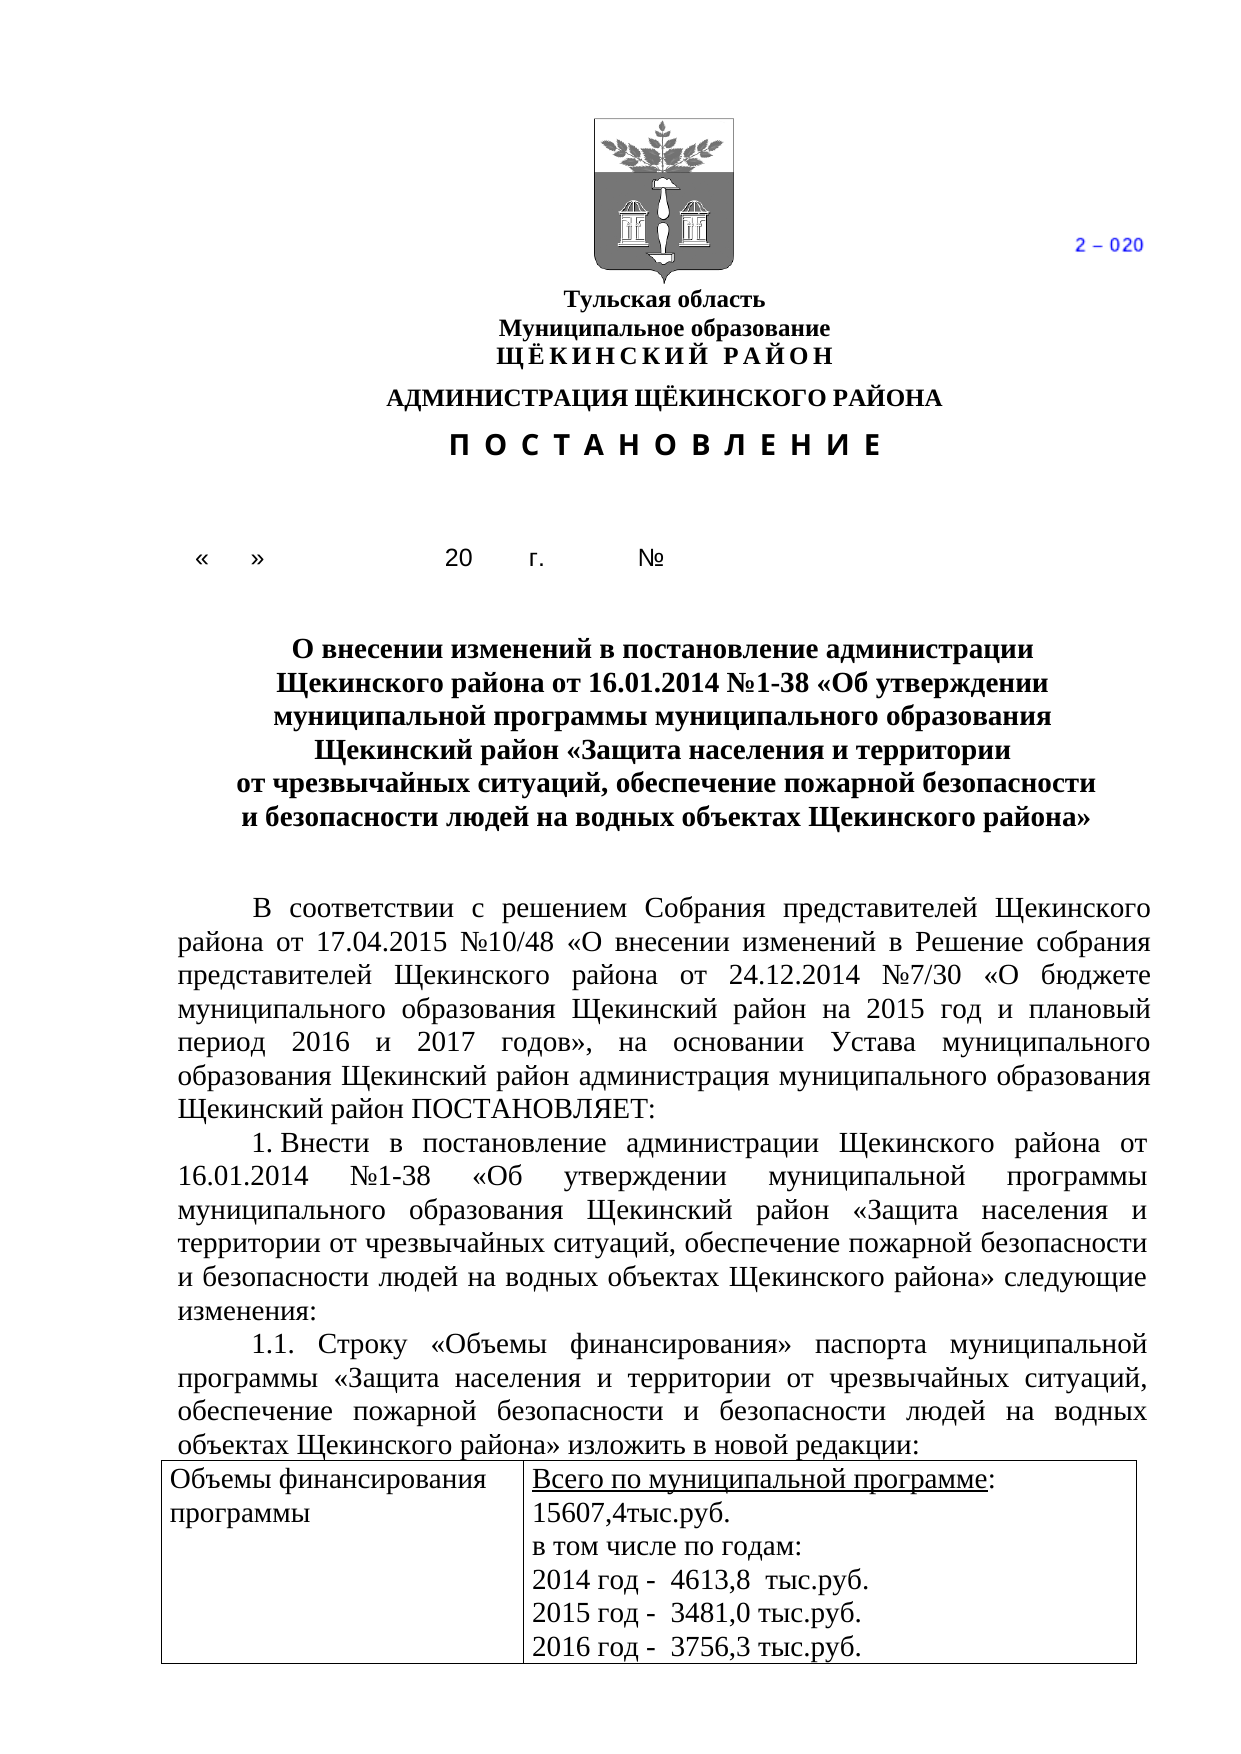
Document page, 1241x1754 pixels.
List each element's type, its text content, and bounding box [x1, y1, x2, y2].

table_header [524, 1461, 1136, 1663]
text В соответствии с решением Собрания представителей Щекинского района от 17.04.2015 №10/48 «О внесении изменений в Решение собрания представителей Щекинского района от 24.12.2014 №7/30 «О бюджете муниципального образования Щекинский район на 2015 год и плановый период 2016 и 2017 годов», на основании Устава муниципального образования Щекинский район администрация муниципального образования Щекинский район ПОСТАНОВЛЯЕТ: [177, 890, 1152, 1125]
text и безопасности людей на водных объектах Щекинского района» [177, 799, 1148, 833]
text Муниципальное образование [177, 313, 1152, 341]
text от чрезвычайных ситуаций, обеспечение пожарной безопасности [177, 766, 1148, 799]
text О внесении изменений в постановление администрации [177, 631, 1148, 665]
text 1. Внести в постановление администрации Щекинского района от 16.01.2014 №1-38 «Об утверждении муниципальной программы муниципального образования Щекинский район «Защита населения и территории от чрезвычайных ситуаций, обеспечение пожарной безопасности и безопасности людей на водных объектах Щекинского района» следующие изменения: [177, 1125, 1148, 1326]
text Щекинского района от 16.01.2014 №1-38 «Об утверждении муниципальной программы муниципального образования [177, 665, 1148, 732]
text Тульская область [177, 284, 1152, 313]
picture [594, 118, 734, 284]
text 1.1. Строку «Объемы финансирования» паспорта муниципальной программы «Защита населения и территории от чрезвычайных ситуаций, обеспечение пожарной безопасности и безопасности людей на водных объектах Щекинского района» изложить в новой редакции: [177, 1326, 1148, 1460]
text Щекинский район «Защита населения и территории [177, 732, 1148, 766]
text ЩЁКИНСКИЙ РАЙОН [177, 341, 1152, 370]
text П О С Т А Н О В Л Е Н И Е [177, 424, 1152, 463]
text АДМИНИСТРАЦИЯ ЩЁКИНСКОГО РАЙОНА [177, 383, 1152, 411]
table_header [162, 1461, 523, 1663]
